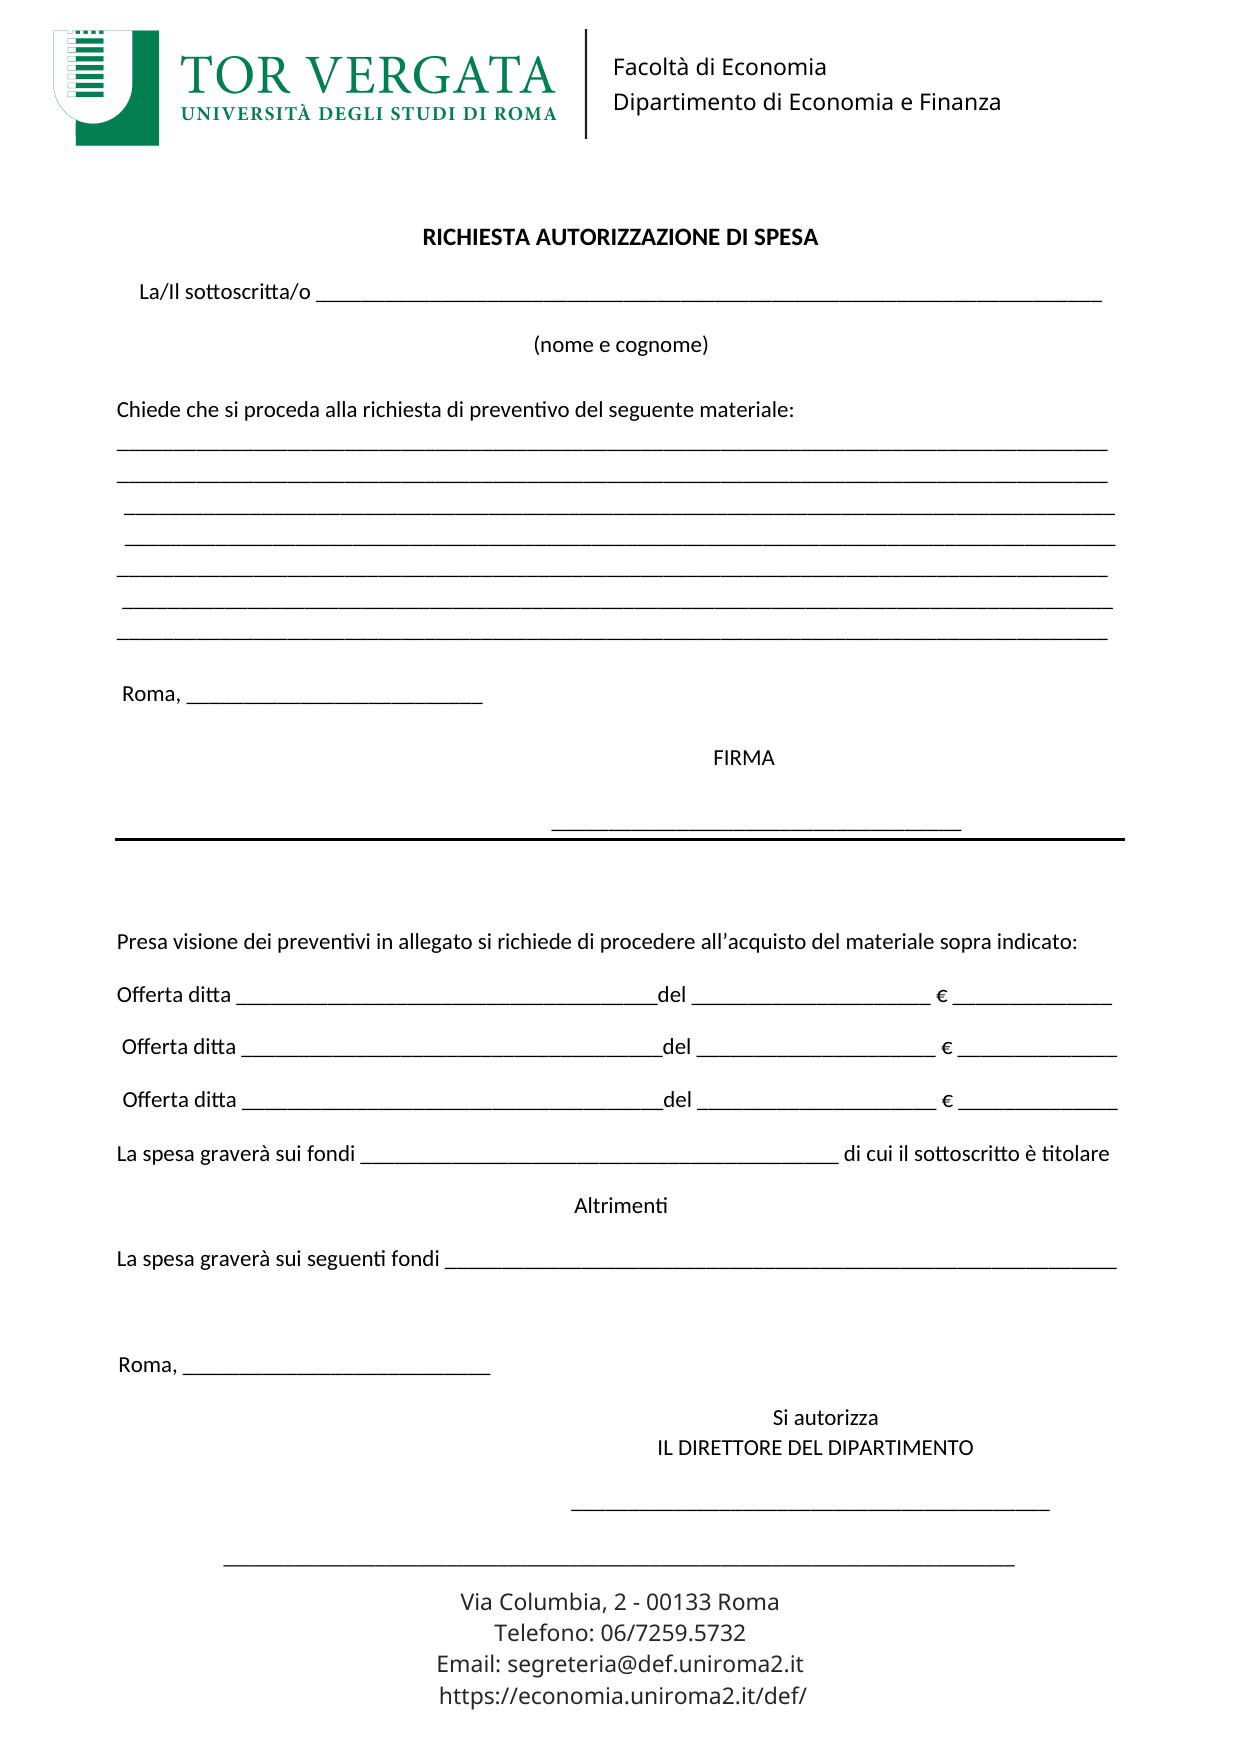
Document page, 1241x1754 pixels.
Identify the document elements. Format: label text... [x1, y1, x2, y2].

text ____________________________________ [120, 807, 1122, 835]
text IL DIRETTORE DEL DIPARTIMENTO [120, 1433, 1122, 1461]
text Offerta ditta _____________________________________del _____________________ € ______________ [117, 980, 1122, 1008]
text RICHIESTA AUTORIZZAZIONE DI SPESA [119, 222, 1122, 252]
text FIRMA [120, 743, 1122, 771]
text Si autorizza [120, 1403, 1121, 1431]
picture [584, 29, 588, 139]
text La spesa graverà sui fondi __________________________________________ di cui il sottoscritto è titolare [117, 1139, 1122, 1167]
text Altrimenti [120, 1191, 1122, 1219]
text _______________________________________________________________________________________ [117, 552, 1122, 581]
text _______________________________________________________________________________________ [117, 426, 1122, 454]
text __________________________________________ [120, 1486, 1122, 1514]
text Presa visione dei preventivi in allegato si richiede di procedere all’acquisto del materiale sopra indicato: [117, 927, 1122, 955]
text _______________________________________________________________________________________ [117, 458, 1122, 486]
text (nome e cognome) [120, 330, 1122, 358]
text Roma, __________________________ [117, 679, 1122, 707]
text _______________________________________________________________________________________ _______________________________________________________________________________________ [120, 490, 1120, 549]
text Offerta ditta _____________________________________del _____________________ € ______________ Offerta ditta _____________________________________del _____________________ € ______________ [120, 1032, 1120, 1113]
text _______________________________________________________________________________________ _______________________________________________________________________________________ [117, 584, 1122, 643]
text La spesa graverà sui seguenti fondi ___________________________________________________________ [117, 1244, 1122, 1272]
text Roma, ___________________________ [118, 1350, 1122, 1378]
text Chiede che si proceda alla richiesta di preventivo del seguente materiale: [117, 395, 1122, 423]
picture [52, 29, 558, 147]
text La/Il sottoscritta/o _____________________________________________________________________ [120, 277, 1122, 306]
